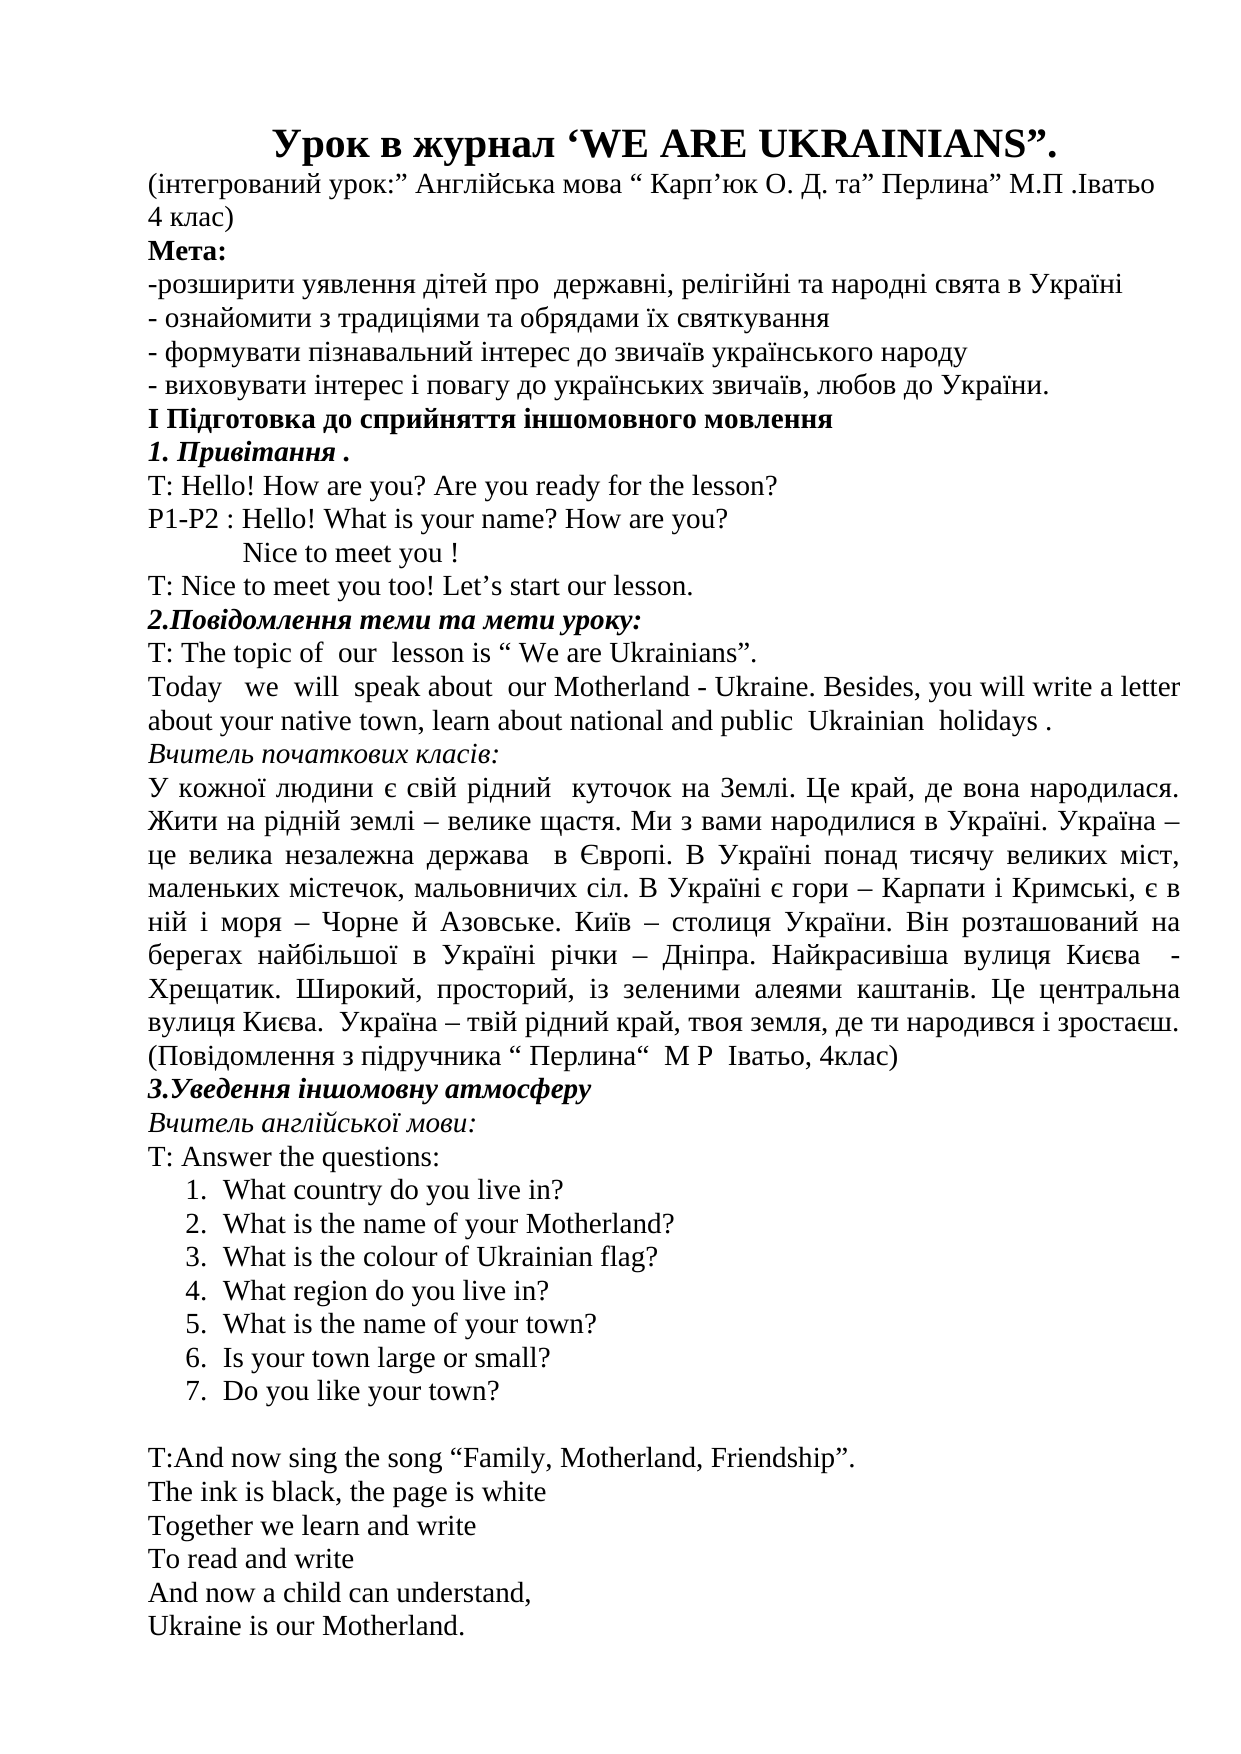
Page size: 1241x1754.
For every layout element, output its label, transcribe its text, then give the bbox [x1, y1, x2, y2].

text P1-P2 : Hello! What is your name? How are you? [148, 501, 1181, 535]
list What country do you live in? [185, 1172, 1181, 1206]
text T: Answer the questions: [148, 1139, 1181, 1172]
text 4 клас) [148, 199, 1181, 233]
text Together we learn and write [148, 1508, 1181, 1541]
list Do you like your town? [185, 1373, 1181, 1407]
list What region do you live in? [185, 1273, 1181, 1306]
text T: Hello! How are you? Are you ready for the lesson? [148, 468, 1181, 501]
text Ukraine is our Motherland. [148, 1608, 1181, 1642]
text - ознайомити з традиціями та обрядами їх святкування [148, 300, 1181, 334]
text Today we will speak about our Motherland - Ukraine. Besides, you will write a letter about your native town, learn about national and public Ukrainian holidays . [148, 669, 1181, 736]
text T:And now sing the song “Family, Motherland, Friendship”. [148, 1441, 1181, 1474]
list Is your town large or small? [185, 1340, 1181, 1373]
list What is the name of your Motherland? [185, 1206, 1181, 1239]
text 1. Привітання . [148, 434, 1181, 468]
text And now a child can understand, [148, 1575, 1181, 1608]
text The ink is black, the page is white [148, 1474, 1181, 1508]
text (інтегрований урок:” Англійська мова “ Карп’юк О. Д. та” Перлина” М.П .Іватьо [148, 166, 1181, 199]
text T: Nice to meet you too! Let’s start our lesson. [148, 568, 1181, 602]
text - формувати пізнавальний інтерес до звичаїв українського народу [148, 334, 1181, 367]
text 3.Уведення іншомовну атмосферу [148, 1072, 1181, 1105]
text - виховувати інтерес і повагу до українських звичаїв, любов до України. [148, 367, 1181, 401]
text Nice to meet you ! [148, 535, 1181, 568]
list What is the colour of Ukrainian flag? [185, 1239, 1181, 1273]
text Урок в журнал ‘WE ARE UKRAINIANS”. [148, 118, 1181, 166]
text To read and write [148, 1541, 1181, 1575]
text Мета: [148, 233, 1181, 267]
text T: The topic of our lesson is “ We are Ukrainians”. [148, 636, 1181, 669]
text -розширити уявлення дітей про державні, релігійні та народні свята в Україні [148, 267, 1181, 300]
text I Підготовка до сприйняття іншомовного мовлення [148, 401, 1181, 434]
text Вчитель початкових класів: [148, 736, 1181, 770]
text Вчитель англійської мови: [148, 1105, 1181, 1139]
text 2.Повідомлення теми та мети уроку: [148, 602, 1181, 636]
list What is the name of your town? [185, 1306, 1181, 1340]
text У кожної людини є свій рідний куточок на Землі. Це край, де вона народилася. Жити на рідній землі – велике щастя. Ми з вами народилися в Україні. Україна – це велика незалежна держава в Європі. В Україні понад тисячу великих міст, маленьких містечок, мальовничих сіл. В Україні є гори – Карпати і Кримські, є в ній і моря – Чорне й Азовське. Київ – столиця України. Він розташований на берегах найбільшої в Україні річки – Дніпра. Найкрасивіша вулиця Києва - Хрещатик. Широкий, просторий, із зеленими алеями каштанів. Це центральна вулиця Києва. Україна – твій рідний край, твоя земля, де ти народився і зростаєш.(Повідомлення з підручника “ Перлина“ М Р Іватьо, 4клас) [148, 770, 1181, 1072]
